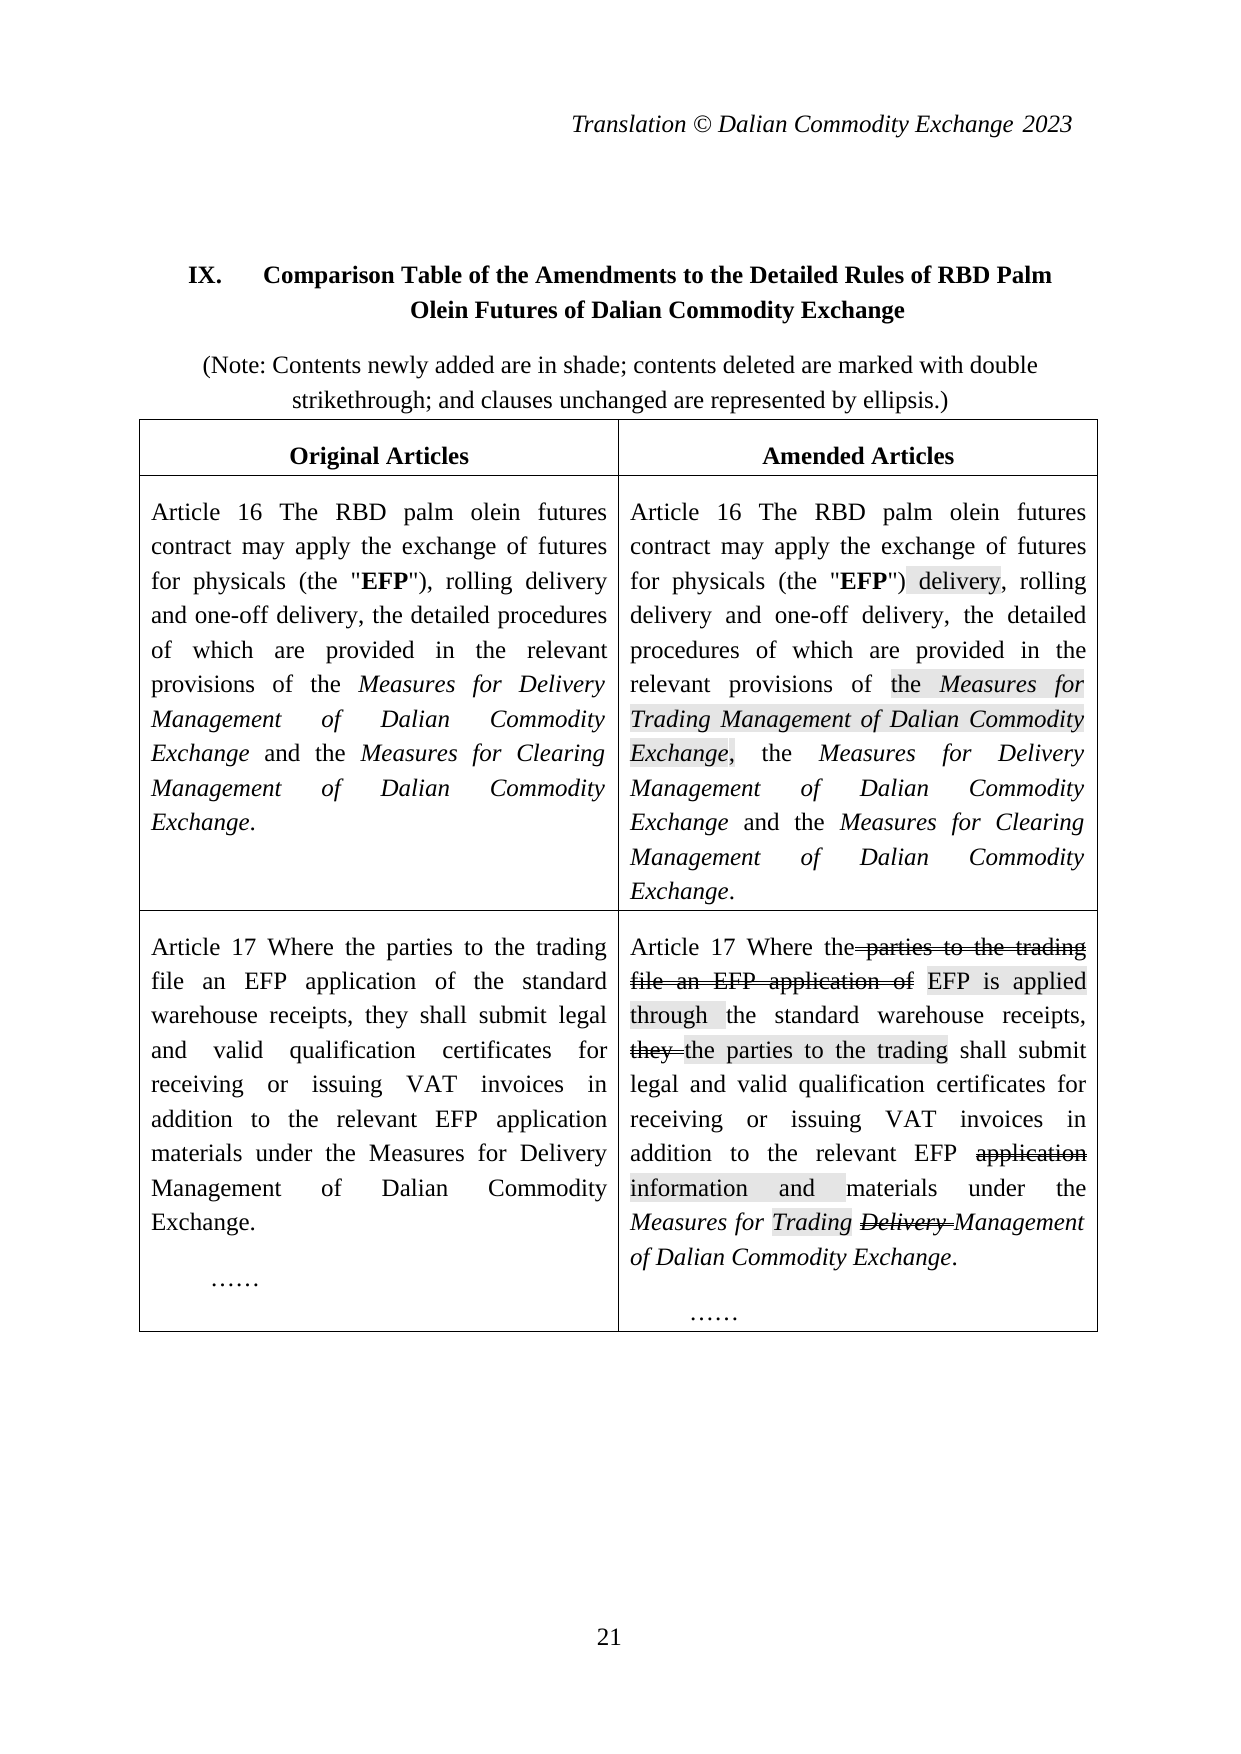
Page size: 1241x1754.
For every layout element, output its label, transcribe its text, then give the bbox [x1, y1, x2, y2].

table_cell Article 16 The RBD palm olein futures contract may apply the exchange of futures for physicals (the "EFP") delivery, rolling delivery and one-off delivery, the detailed procedures of which are provided in the relevant provisions of the Measures for Trading Management of Dalian Commodity Exchange, the Measures for Delivery Management of Dalian Commodity Exchange and the Measures for Clearing Management of Dalian Commodity Exchange. [619, 476, 1097, 910]
table_header Amended Articles [619, 420, 1097, 475]
table_cell Article 16 The RBD palm olein futures contract may apply the exchange of futures for physicals (the "EFP"), rolling delivery and one-off delivery, the detailed procedures of which are provided in the relevant provisions of the Measures for Delivery Management of Dalian Commodity Exchange and the Measures for Clearing Management of Dalian Commodity Exchange. [140, 476, 618, 910]
table_cell Article 17 Where the parties to the trading file an EFP application of EFP is applied through the standard warehouse receipts, they the parties to the trading shall submit legal and valid qualification certificates for receiving or issuing VAT invoices in addition to the relevant EFP application information and materials under the Measures for Trading Delivery Management of Dalian Commodity Exchange. …… [619, 911, 1097, 1331]
table_cell Article 17 Where the parties to the trading file an EFP application of the standard warehouse receipts, they shall submit legal and valid qualification certificates for receiving or issuing VAT invoices in addition to the relevant EFP application materials under the Measures for Delivery Management of Dalian Commodity Exchange. …… [140, 911, 618, 1331]
text (Note: Contents newly added are in shade; contents deleted are marked with double strikethrough; and clauses unchanged are represented by ellipsis.) [165, 350, 1075, 413]
list Comparison Table of the Amendments to the Detailed Rules of RBD Palm Olein Futures of Dalian Commodity Exchange [165, 261, 1075, 324]
table_header Original Articles [140, 420, 618, 475]
